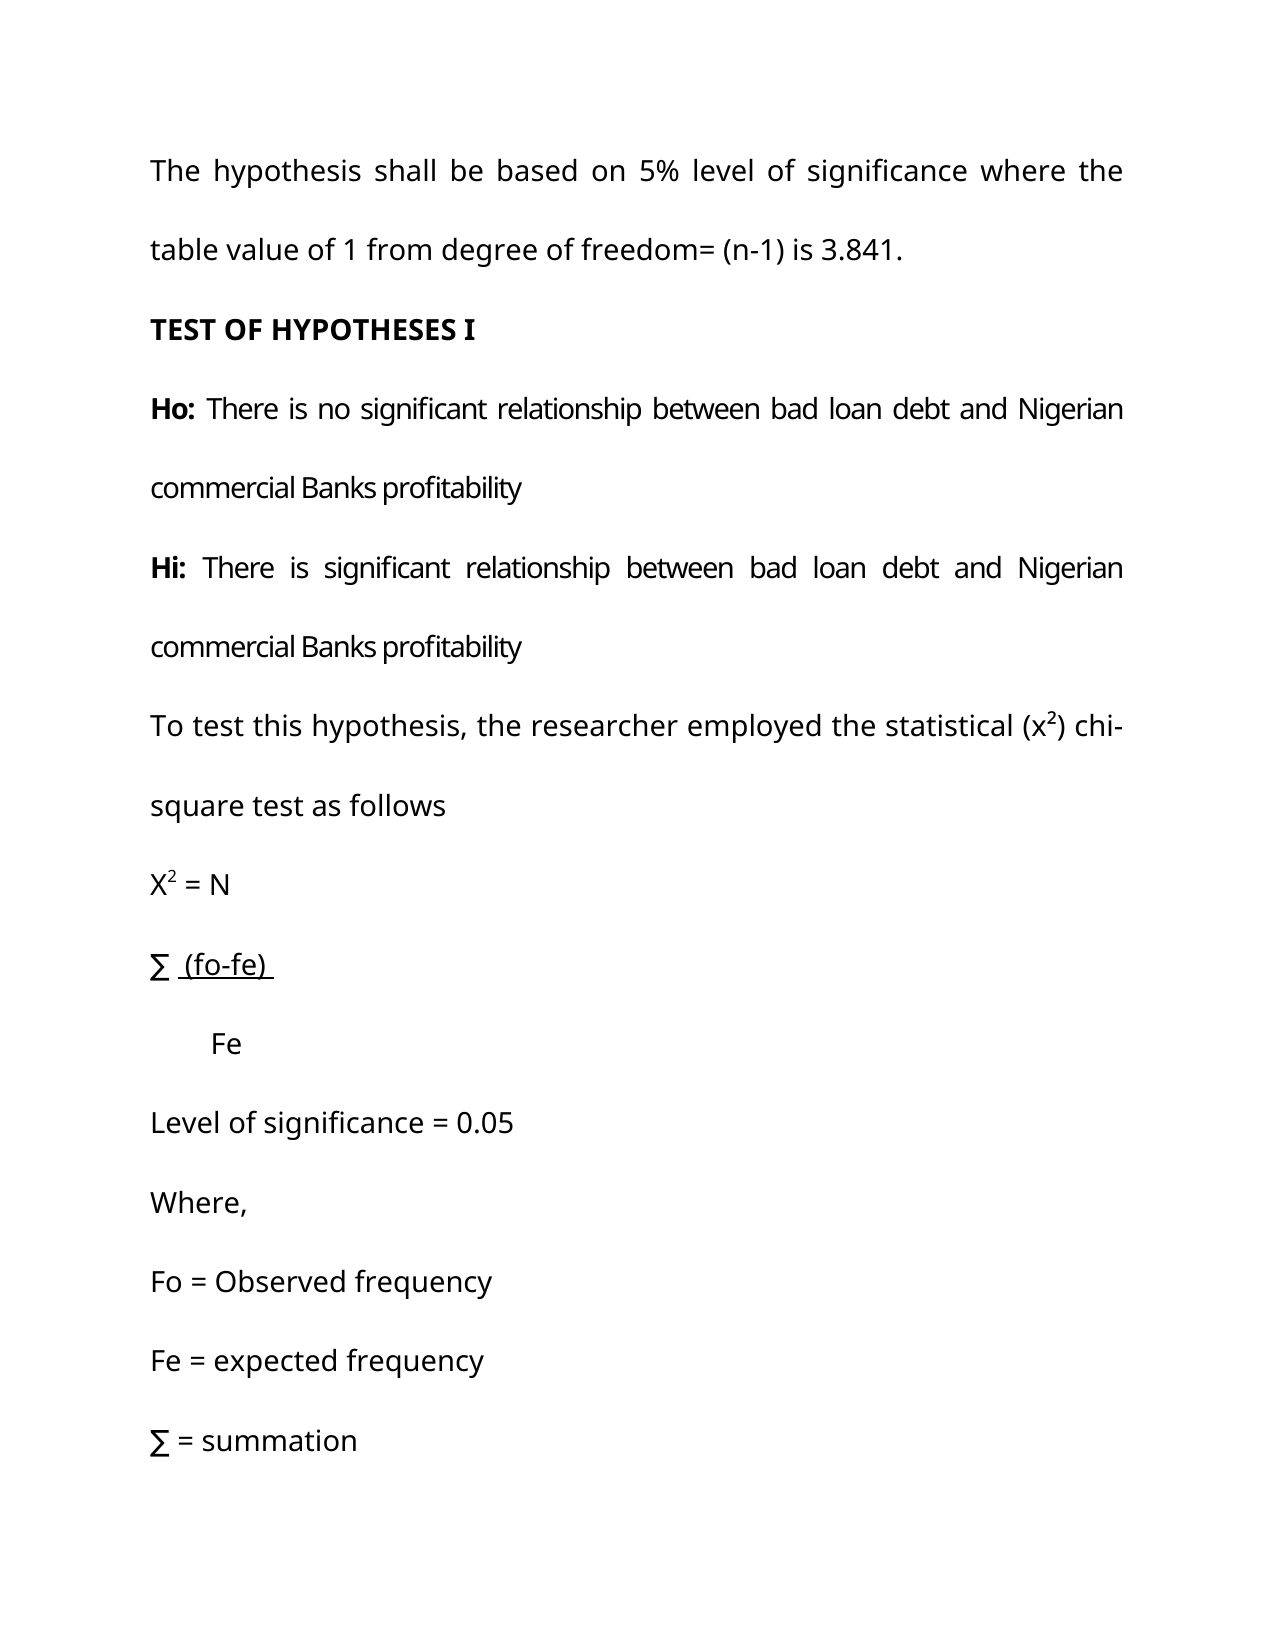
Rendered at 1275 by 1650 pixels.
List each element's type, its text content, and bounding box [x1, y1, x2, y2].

text Hi: There is significant relationship between bad loan debt and Nigerian commercial Banks profitability [150, 547, 1125, 666]
text Fe [150, 1023, 1125, 1063]
text To test this hypothesis, the researcher employed the statistical (x²) chi-square test as follows [150, 706, 1125, 825]
text Fo = Observed frequency [150, 1261, 1125, 1301]
text ∑ (fo-fe) [150, 944, 1125, 983]
text Fe = expected frequency [150, 1341, 1125, 1380]
text ∑ = summation [150, 1420, 1125, 1460]
text Where, [150, 1182, 1125, 1222]
text The hypothesis shall be based on 5% level of significance where the table value of 1 from degree of freedom= (n-1) is 3.841. [150, 150, 1125, 269]
text TEST OF HYPOTHESES I [150, 309, 1125, 348]
text Ho: There is no significant relationship between bad loan debt and Nigerian commercial Banks profitability [150, 388, 1125, 507]
text Level of significance = 0.05 [150, 1102, 1125, 1142]
text X2 = N [150, 864, 1125, 904]
